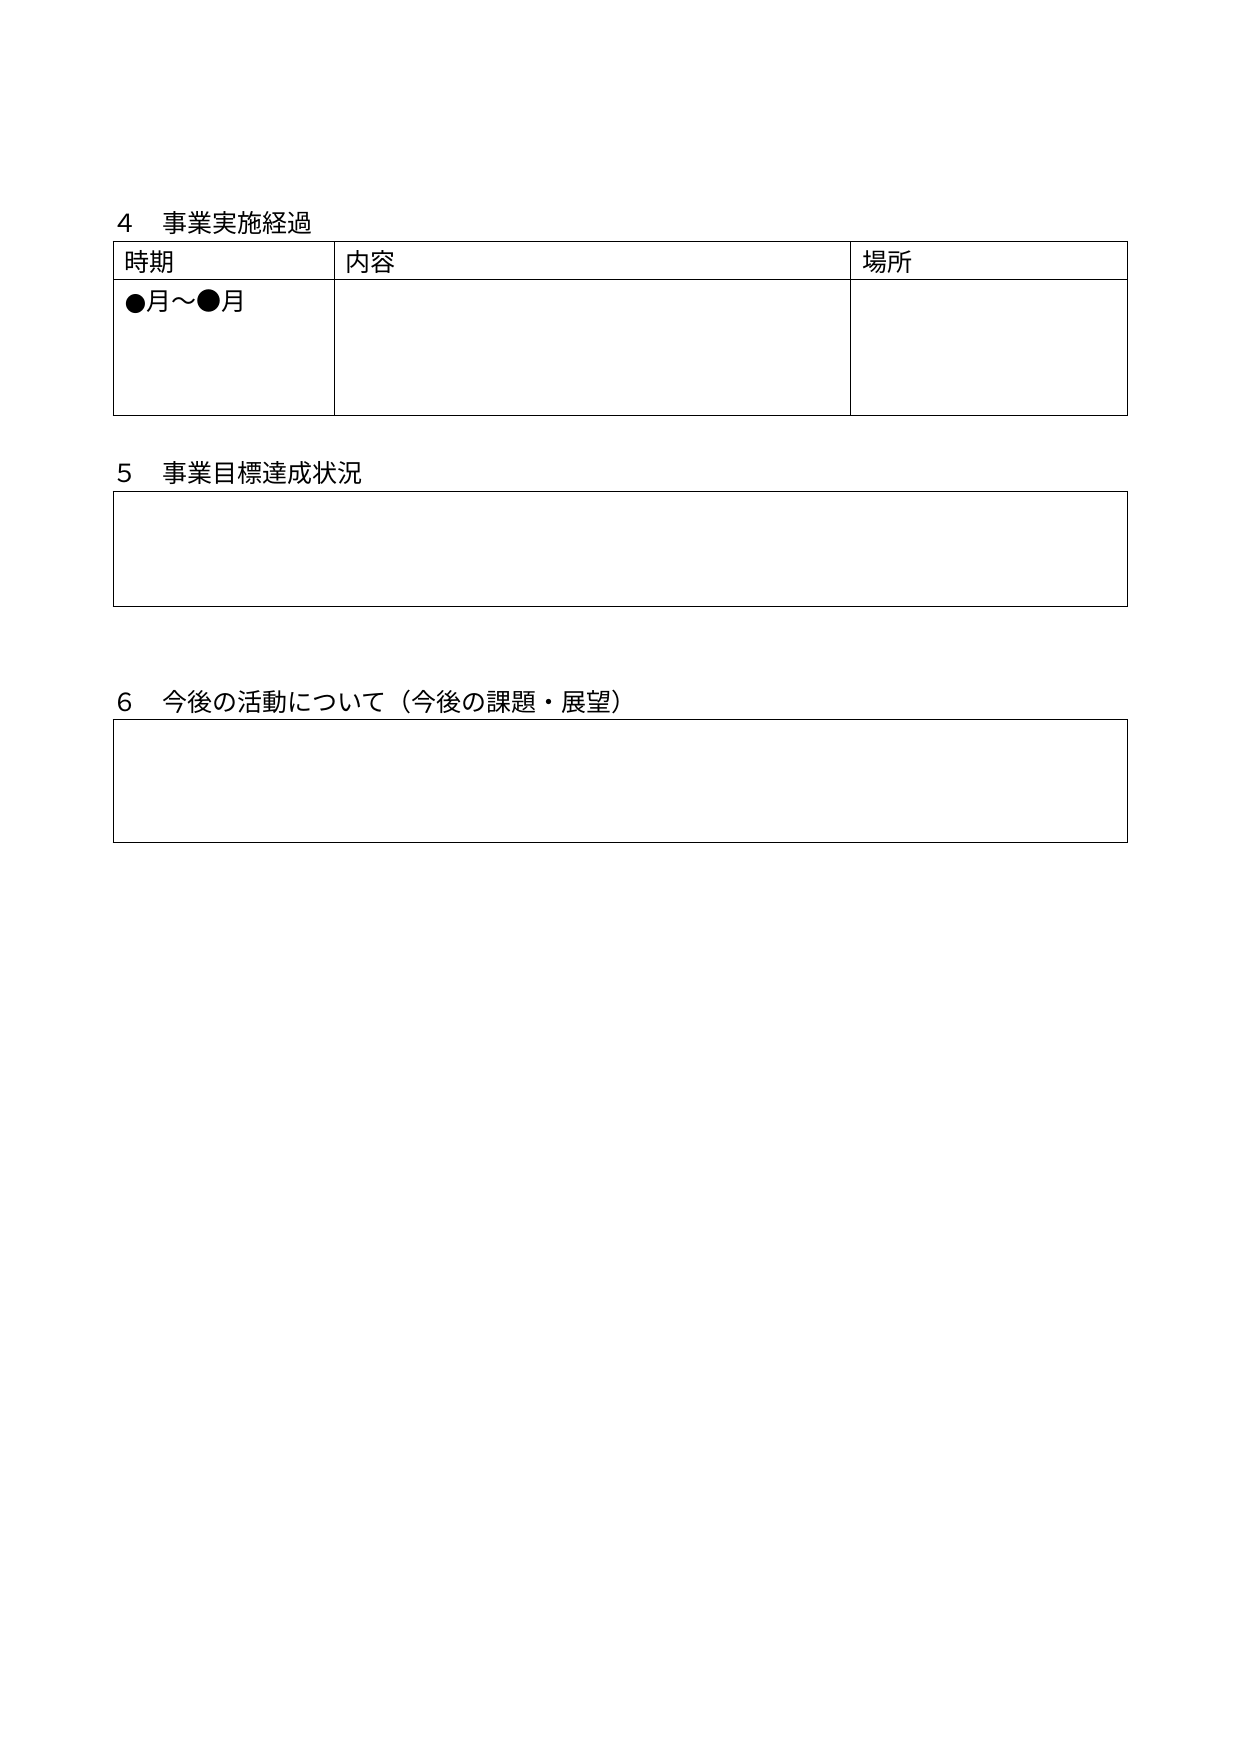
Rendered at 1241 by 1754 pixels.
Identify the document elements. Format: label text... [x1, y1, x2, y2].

table_cell [851, 280, 1127, 415]
table_cell ●月～●月 [114, 280, 334, 415]
text ６ 今後の活動について（今後の課題・展望） [112, 682, 1128, 719]
table_header 場所 [851, 242, 1127, 279]
text ５ 事業目標達成状況 [112, 453, 1128, 491]
table_header 時期 [114, 242, 334, 279]
table_header [114, 492, 1127, 606]
table_header 内容 [335, 242, 850, 279]
table_cell [335, 280, 850, 415]
table_header [114, 720, 1127, 842]
text ４ 事業実施経過 [112, 203, 1128, 241]
